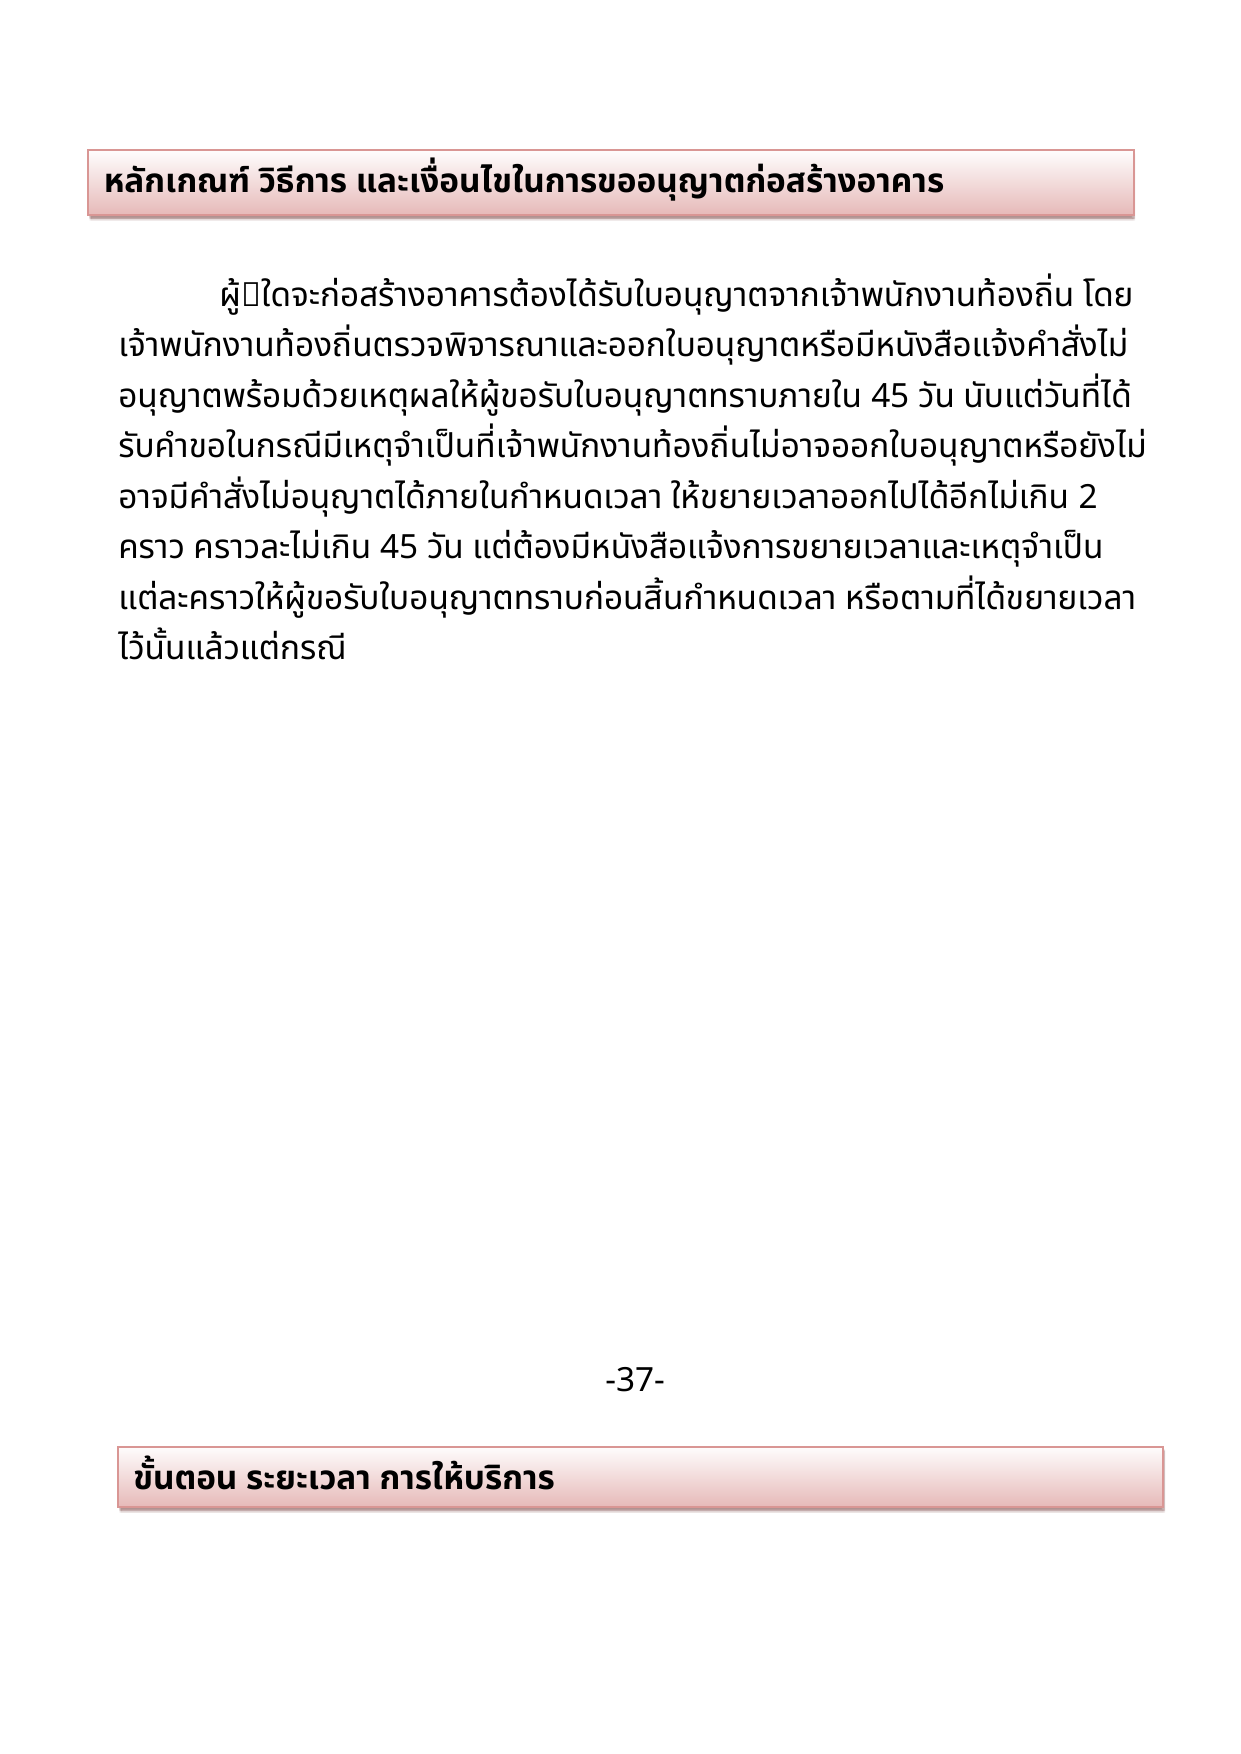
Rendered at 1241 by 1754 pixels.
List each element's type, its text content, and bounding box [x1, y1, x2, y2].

text -37- [118, 1356, 1152, 1401]
text ผู้ใดจะก่อสร้างอาคารต้องได้รับใบอนุญาตจากเจ้าพนักงานท้องถิ่น โดยเจ้าพนักงานท้องถิ่นตรวจพิจารณาและออกใบอนุญาตหรือมีหนังสือแจ้งคำสั่งไม่อนุญาตพร้อมด้วยเหตุผลให้ผู้ขอรับใบอนุญาตทราบภายใน 45 วัน นับแต่วันที่ได้รับคำขอในกรณีมีเหตุจำเป็นที่เจ้าพนักงานท้องถิ่นไม่อาจออกใบอนุญาตหรือยังไม่อาจมีคำสั่งไม่อนุญาตได้ภายในกำหนดเวลา ให้ขยายเวลาออกไปได้อีกไม่เกิน 2 คราว คราวละไม่เกิน 45 วัน แต่ต้องมีหนังสือแจ้งการขยายเวลาและเหตุจำเป็นแต่ละคราวให้ผู้ขอรับใบอนุญาตทราบก่อนสิ้นกำหนดเวลา หรือตามที่ได้ขยายเวลาไว้นั้นแล้วแต่กรณี [118, 271, 1152, 674]
